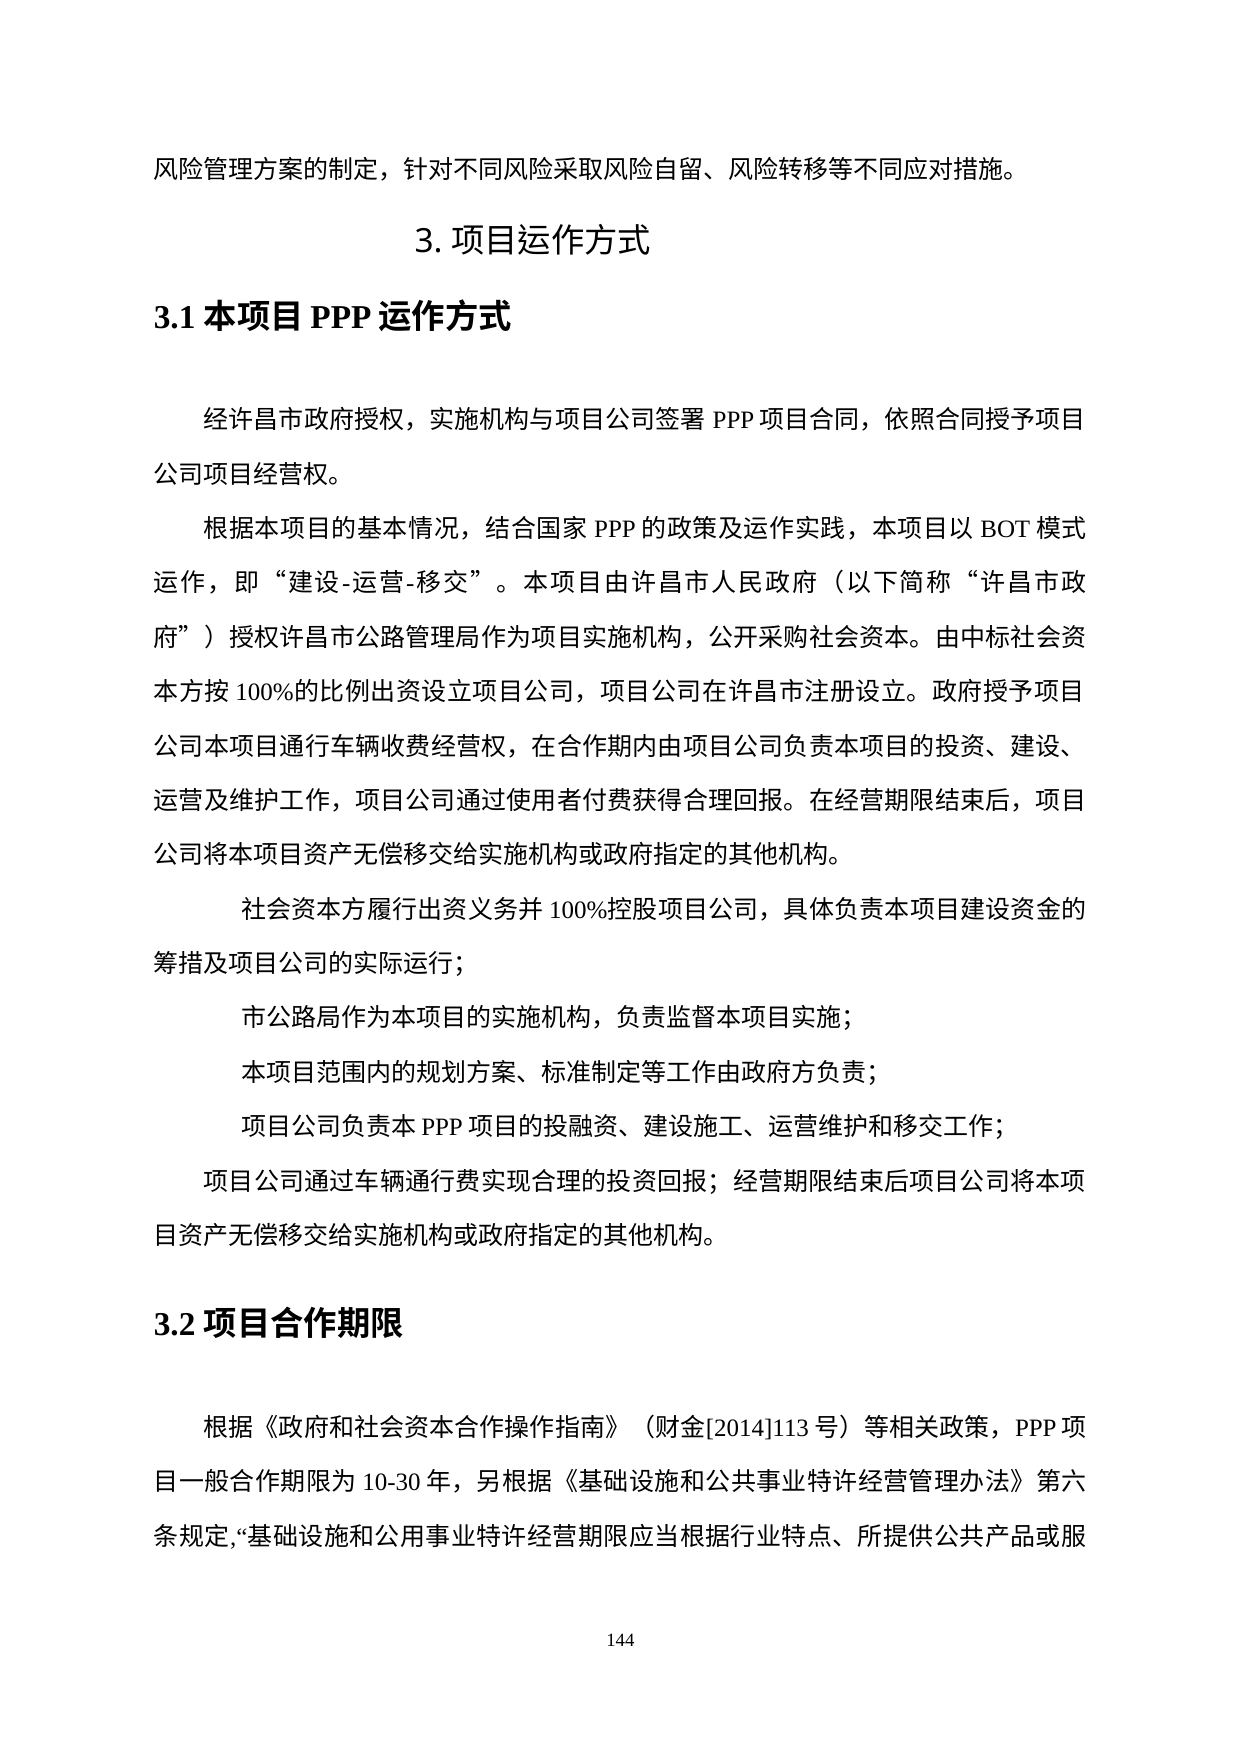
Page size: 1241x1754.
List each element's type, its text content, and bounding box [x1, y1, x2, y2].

subtitle 3.2 项目合作期限 [153, 1297, 1087, 1345]
text 根据本项目的基本情况，结合国家PPP的政策及运作实践，本项目以BOT模式运作，即“建设-运营-移交”。本项目由许昌市人民政府（以下简称“许昌市政府”）授权许昌市公路管理局作为项目实施机构，公开采购社会资本。由中标社会资本方按100%的比例出资设立项目公司，项目公司在许昌市注册设立。政府授予项目公司本项目通行车辆收费经营权，在合作期内由项目公司负责本项目的投资、建设、运营及维护工作，项目公司通过使用者付费获得合理回报。在经营期限结束后，项目公司将本项目资产无偿移交给实施机构或政府指定的其他机构。 [153, 508, 1087, 871]
subtitle 3.1 本项目PPP运作方式 [153, 289, 1087, 338]
text  项目公司负责本PPP项目的投融资、建设施工、运营维护和移交工作； [153, 1107, 1087, 1143]
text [153, 1407, 1087, 1552]
text  市公路局作为本项目的实施机构，负责监督本项目实施； [153, 998, 1087, 1034]
text 经许昌市政府授权，实施机构与项目公司签署PPP项目合同，依照合同授予项目公司项目经营权。 [153, 400, 1087, 490]
subtitle 3. 项目运作方式 [414, 217, 1087, 262]
text  本项目范围内的规划方案、标准制定等工作由政府方负责； [153, 1052, 1087, 1088]
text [153, 150, 1087, 186]
text  社会资本方履行出资义务并100%控股项目公司，具体负责本项目建设资金的筹措及项目公司的实际运行； [153, 889, 1087, 980]
text 项目公司通过车辆通行费实现合理的投资回报；经营期限结束后项目公司将本项目资产无偿移交给实施机构或政府指定的其他机构。 [153, 1161, 1087, 1252]
